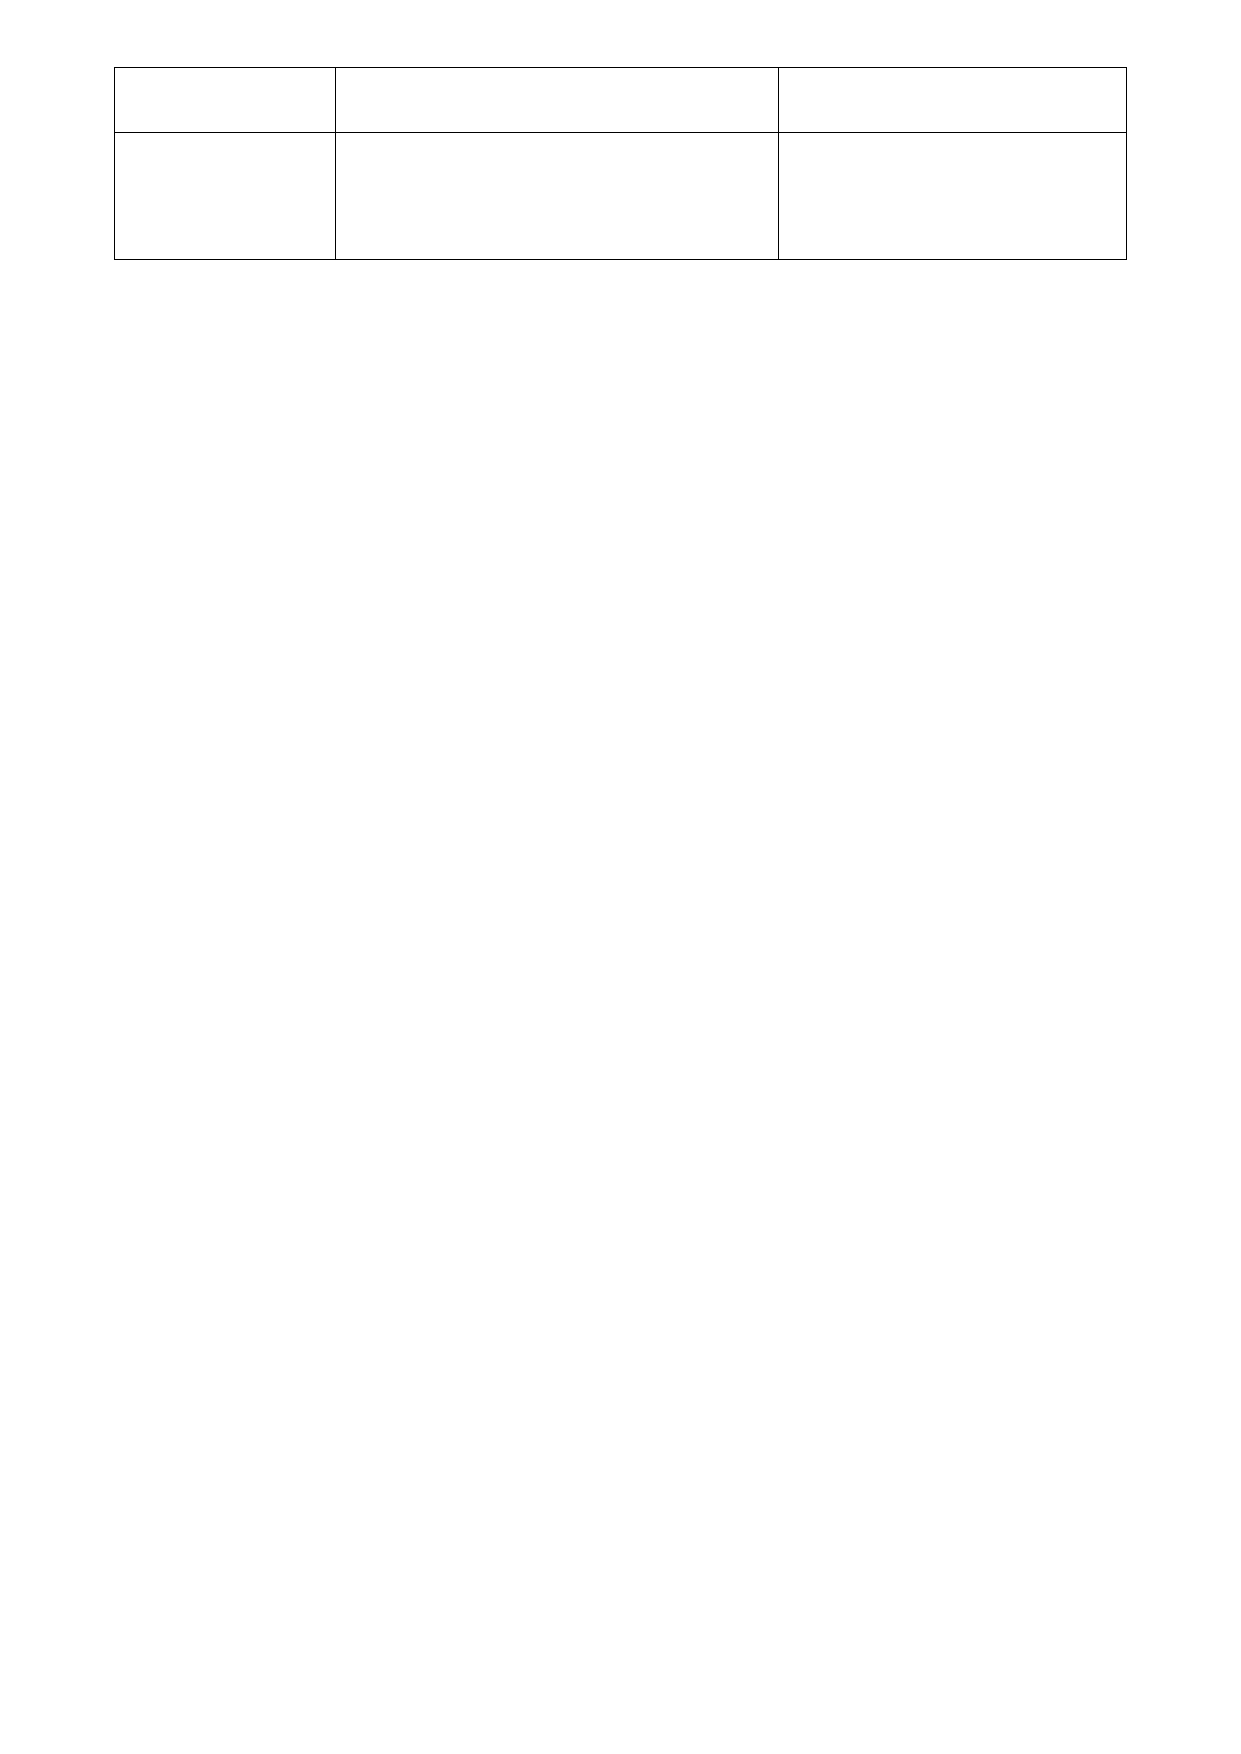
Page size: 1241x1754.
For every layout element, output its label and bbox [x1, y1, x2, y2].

table_cell [336, 68, 778, 132]
table_cell [115, 68, 335, 132]
table_cell [779, 68, 1126, 132]
table_cell [336, 133, 778, 259]
table_cell [115, 133, 335, 259]
table_cell [779, 133, 1126, 259]
